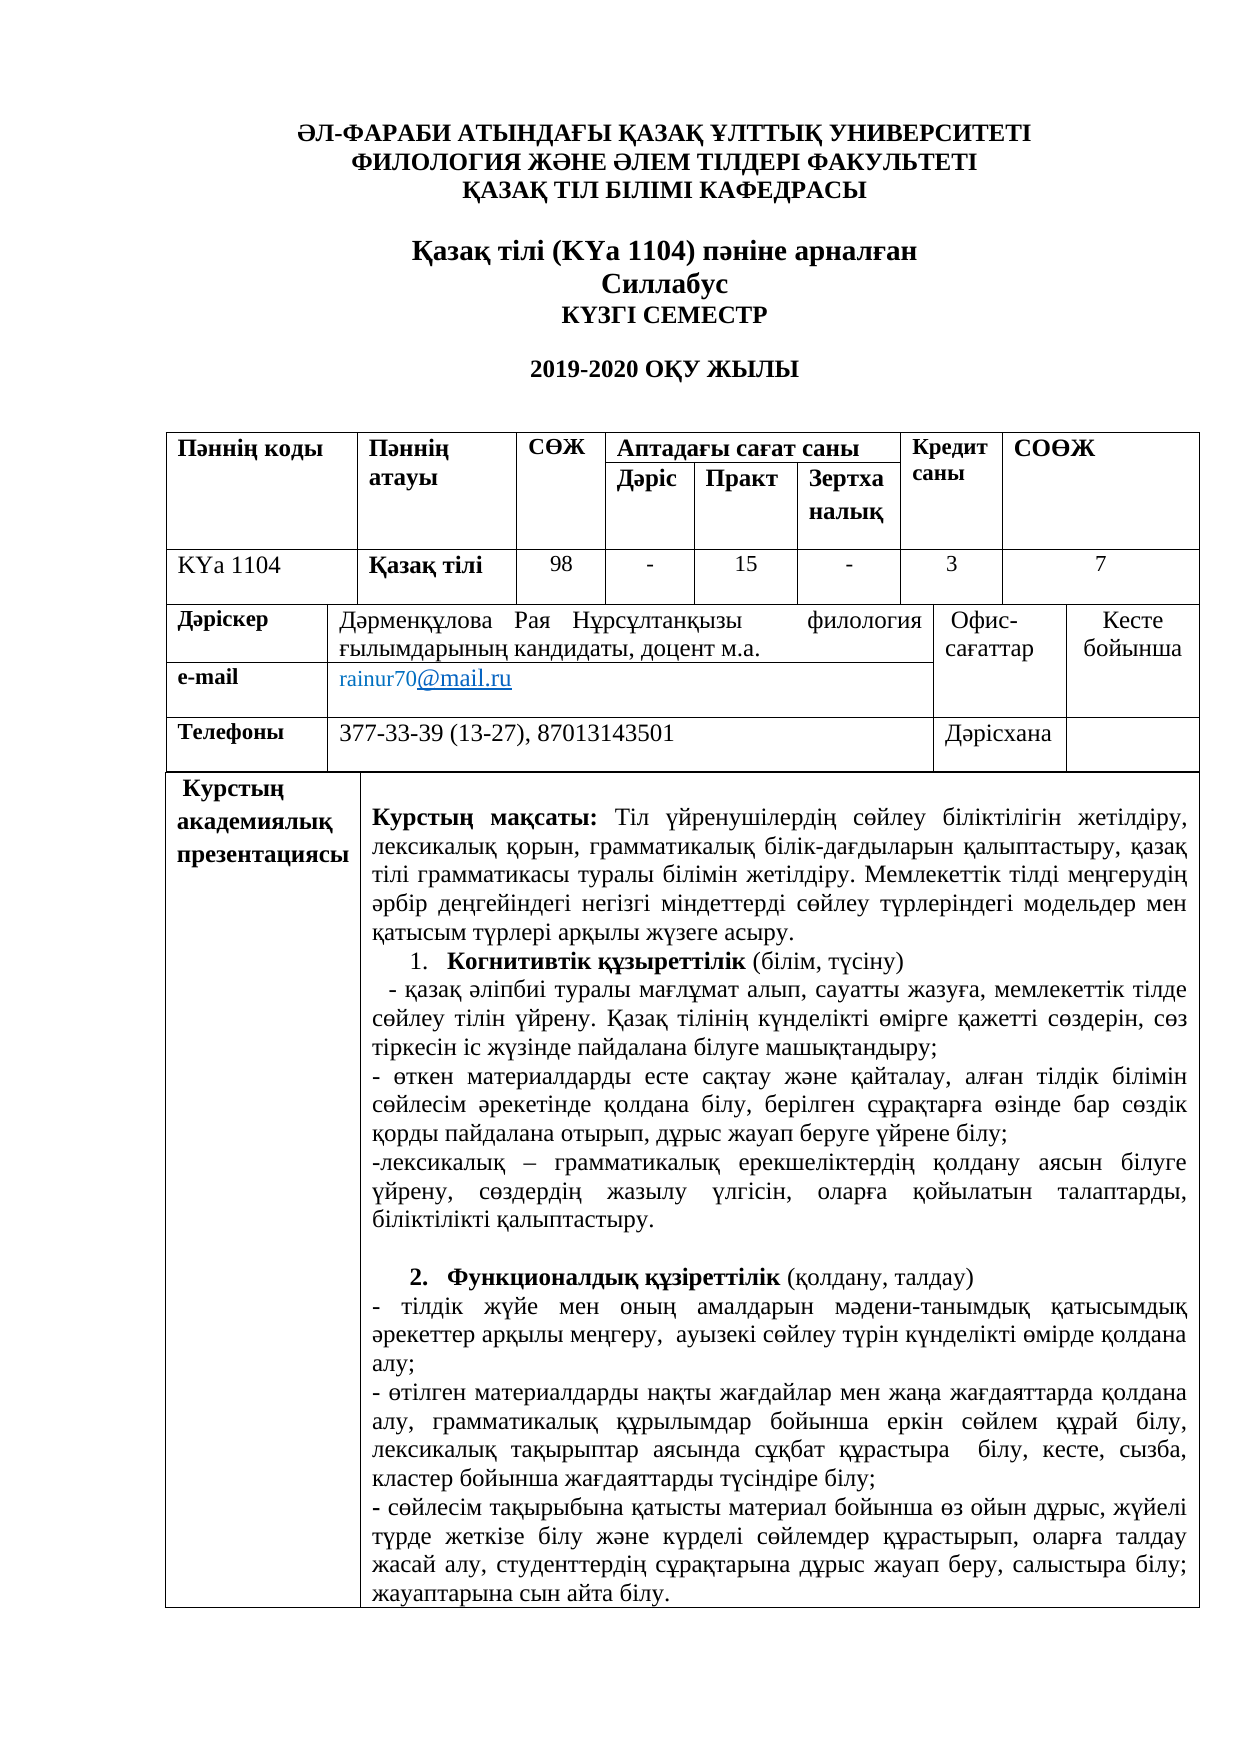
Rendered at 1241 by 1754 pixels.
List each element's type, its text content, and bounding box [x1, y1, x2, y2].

table_cell Дәріс [606, 463, 694, 549]
text Қазақ тілі (KYa 1104) пәніне арналған [177, 233, 1152, 267]
table_cell Зертханалық [798, 463, 900, 549]
table_cell Дәрменқұлова Рая Нұрсұлтанқызы филология ғылымдарының кандидаты, доцент м.а. [328, 605, 933, 662]
table_cell 377-33-39 (13-27), 87013143501 [328, 718, 933, 771]
table_cell - [606, 550, 694, 604]
table_cell 98 [517, 550, 605, 604]
text Силлабус [177, 267, 1152, 300]
table_cell - [798, 550, 900, 604]
table_cell 15 [695, 550, 797, 604]
table_header Пәннің атауы [358, 433, 516, 549]
table_header Кредит саны [901, 433, 1002, 549]
table_cell Практ [695, 463, 797, 549]
text ҚАЗАҚ ТІЛ БІЛІМІ КАФЕДРАСЫ [177, 176, 1152, 204]
text 2019-2020 ОҚУ ЖЫЛЫ [177, 354, 1152, 383]
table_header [361, 773, 1199, 1607]
table_cell Телефоны [167, 718, 327, 771]
table_cell e-mail [167, 663, 327, 717]
table_cell rainur70@mail.ru [328, 663, 933, 717]
text ӘЛ-ФАРАБИ АТЫНДАҒЫ ҚАЗАҚ ҰЛТТЫҚ УНИВЕРСИТЕТІ [177, 118, 1152, 147]
table_cell 3 [901, 550, 1002, 604]
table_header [166, 773, 360, 1607]
table_cell 7 [1003, 550, 1199, 604]
table_cell Дәрісхана [934, 718, 1066, 771]
table_cell Кесте бойынша [1067, 605, 1199, 717]
table_header Аптадағы сағат саны [606, 433, 900, 462]
table_cell Офис-сағаттар [934, 605, 1066, 717]
table_cell Дәріскер [167, 605, 327, 662]
text ФИЛОЛОГИЯ ЖӘНЕ ӘЛЕМ ТІЛДЕРІ ФАКУЛЬТЕТІ [177, 147, 1152, 176]
table_header Пәннің коды [167, 433, 357, 549]
table_header СОӨЖ [1003, 433, 1199, 549]
table_header СӨЖ [517, 433, 605, 549]
table_cell Қазақ тілі [358, 550, 516, 604]
table_cell [1067, 718, 1199, 771]
text КҮЗГІ СЕМЕСТР [177, 300, 1152, 329]
table_cell KYa 1104 [167, 550, 357, 604]
